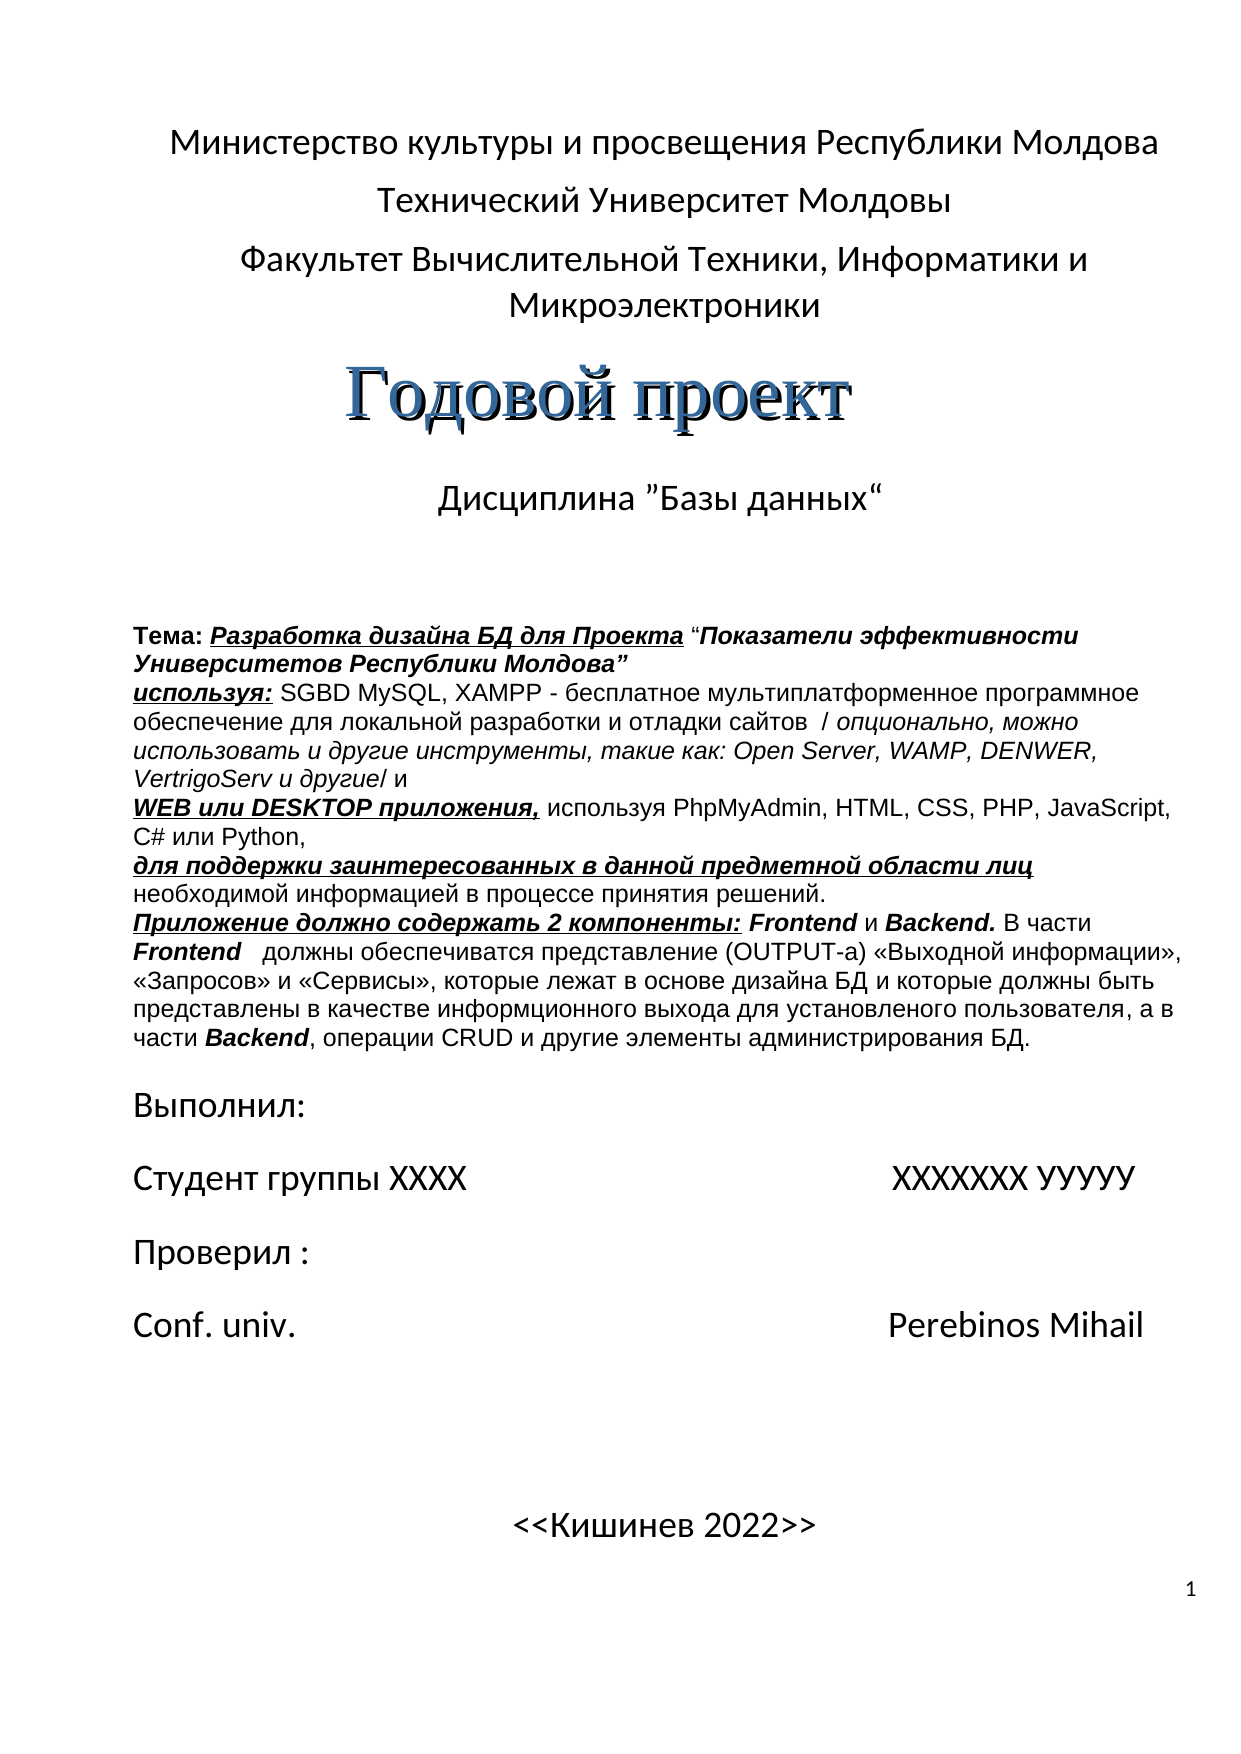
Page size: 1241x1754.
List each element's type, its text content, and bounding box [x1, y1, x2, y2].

text WEB или DESKTOP приложения, используя PhpMyAdmin, HTML, CSS, PHP, JavaScript, C# или Python, [133, 793, 1196, 851]
text Факультет Вычислительной Техники, Информатики и Микроэлектроники [133, 235, 1196, 326]
text для поддержки заинтересованных в данной предметной области лиц необходимой информацией в процессе принятия решений. [133, 851, 1196, 908]
text Проверил : [133, 1228, 1196, 1273]
text Conf. univ. Perebinos Mihail [133, 1301, 1196, 1347]
text Приложение должно содержать 2 компоненты: Frontend и Backend. В части Frontend должны обеспечиватся представление (OUTPUT-a) «Выходной информации», «Запросов» и «Сервисы», которые лежат в основе дизайна БД и которые должны быть представлены в качестве информционного выхода для установленого пользователя, а в части Backend, операции CRUD и другие элементы администрирования БД. [133, 908, 1196, 1052]
text Выполнил: [133, 1081, 1196, 1126]
text Дисциплина ”Базы данных“ [133, 473, 1196, 519]
text Министерство культуры и просвещения Республики Молдова [133, 118, 1196, 164]
text Технический Университет Молдовы [133, 176, 1196, 222]
text Студент группы ХХХХ ХХХХХХХ УУУУУ [133, 1154, 1196, 1200]
text Тема: Разработка дизайна БД для Проекта “Показатели эффективности Университетов Республики Молдова” [133, 621, 1196, 678]
text <<Кишинев 2022>> [133, 1501, 1196, 1547]
text используя: SGBD MySQL, XAMPP - бесплатное мультиплатформенное программное обеспечение для локальной разработки и отладки сайтов / опционально, можно использовать и другие инструменты, такие как: Open Server, WAMP, DENWER, VertrigoServ и другие/ и [133, 678, 1196, 793]
